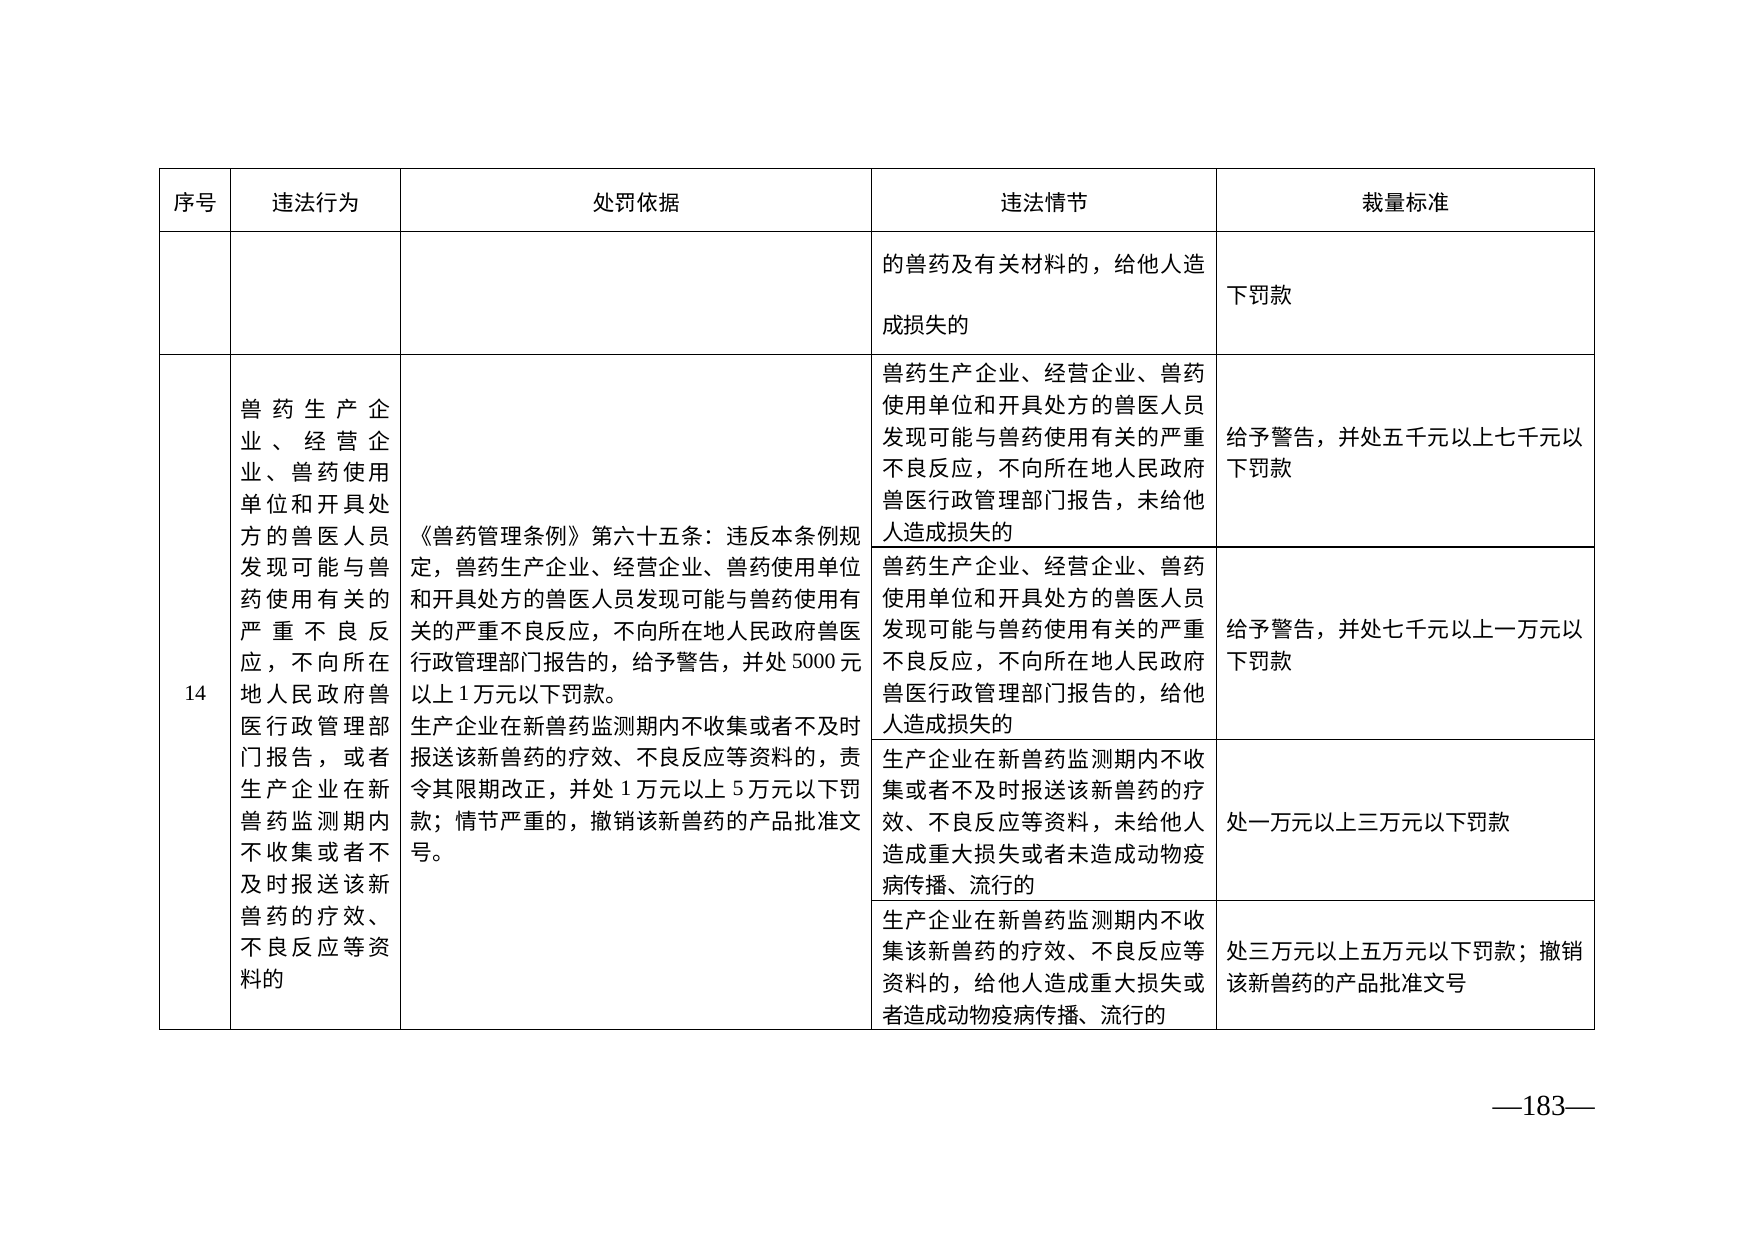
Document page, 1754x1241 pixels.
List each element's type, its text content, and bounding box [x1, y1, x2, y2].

table_header 序号 [160, 169, 230, 231]
table_cell 14 [160, 355, 230, 1029]
table_cell 给予警告，并处九万元以上十万元以下罚款 [1217, 232, 1594, 354]
table_cell 生产企业在新兽药监测期内不收集或者不及时报送该新兽药的疗效、不良反应等资料，未给他人造成重大损失或者未造成动物疫病传播、流行的 [872, 740, 1216, 900]
table_header 违法情节 [872, 169, 1216, 231]
table_header 违法行为 [231, 169, 400, 231]
table_cell 兽药生产企业、经营企业、兽药使用单位和开具处方的兽医人员发现可能与兽药使用有关的严重不良反应，不向所在地人民政府兽医行政管理部门报告，或者生产企业在新兽药监测期内不收集或者不及时报送该新兽药的疗效、不良反应等资料的 [231, 355, 400, 1029]
table_cell 生产企业在新兽药监测期内不收集该新兽药的疗效、不良反应等资料的，给他人造成重大损失或者造成动物疫病传播、流行的 [872, 901, 1216, 1029]
table_header 裁量标准 [1217, 169, 1594, 231]
table_cell 《兽药管理条例》第六十五条：违反本条例规定，兽药生产企业、经营企业、兽药使用单位和开具处方的兽医人员发现可能与兽药使用有关的严重不良反应，不向所在地人民政府兽医行政管理部门报告的，给予警告，并处5000元以上1万元以下罚款。 生产企业在新兽药监测期内不收集或者不及时报送该新兽药的疗效、不良反应等资料的，责令其限期改正，并处1万元以上5万元以下罚款；情节严重的，撤销该新兽药的产品批准文号。 [401, 355, 871, 1029]
table_cell 给予警告，并处五千元以上七千元以下罚款 [1217, 355, 1594, 546]
table_cell 给予警告，并处七千元以上一万元以下罚款 [1217, 548, 1594, 739]
table_cell 处三万元以上五万元以下罚款；撤销该新兽药的产品批准文号 [1217, 901, 1594, 1029]
table_header 处罚依据 [401, 169, 871, 231]
table_cell 处一万元以上三万元以下罚款 [1217, 740, 1594, 900]
table_cell 兽药生产企业、经营企业、兽药使用单位和开具处方的兽医人员发现可能与兽药使用有关的严重不良反应，不向所在地人民政府兽医行政管理部门报告，未给他人造成损失的 [872, 355, 1216, 546]
table_cell 兽药生产企业、经营企业、兽药使用单位和开具处方的兽医人员发现可能与兽药使用有关的严重不良反应，不向所在地人民政府兽医行政管理部门报告的，给他人造成损失的 [872, 548, 1216, 739]
table_cell 擅自使用、销售被查封或者扣押的兽药及有关材料的，给他人造成损失的 [872, 232, 1216, 354]
